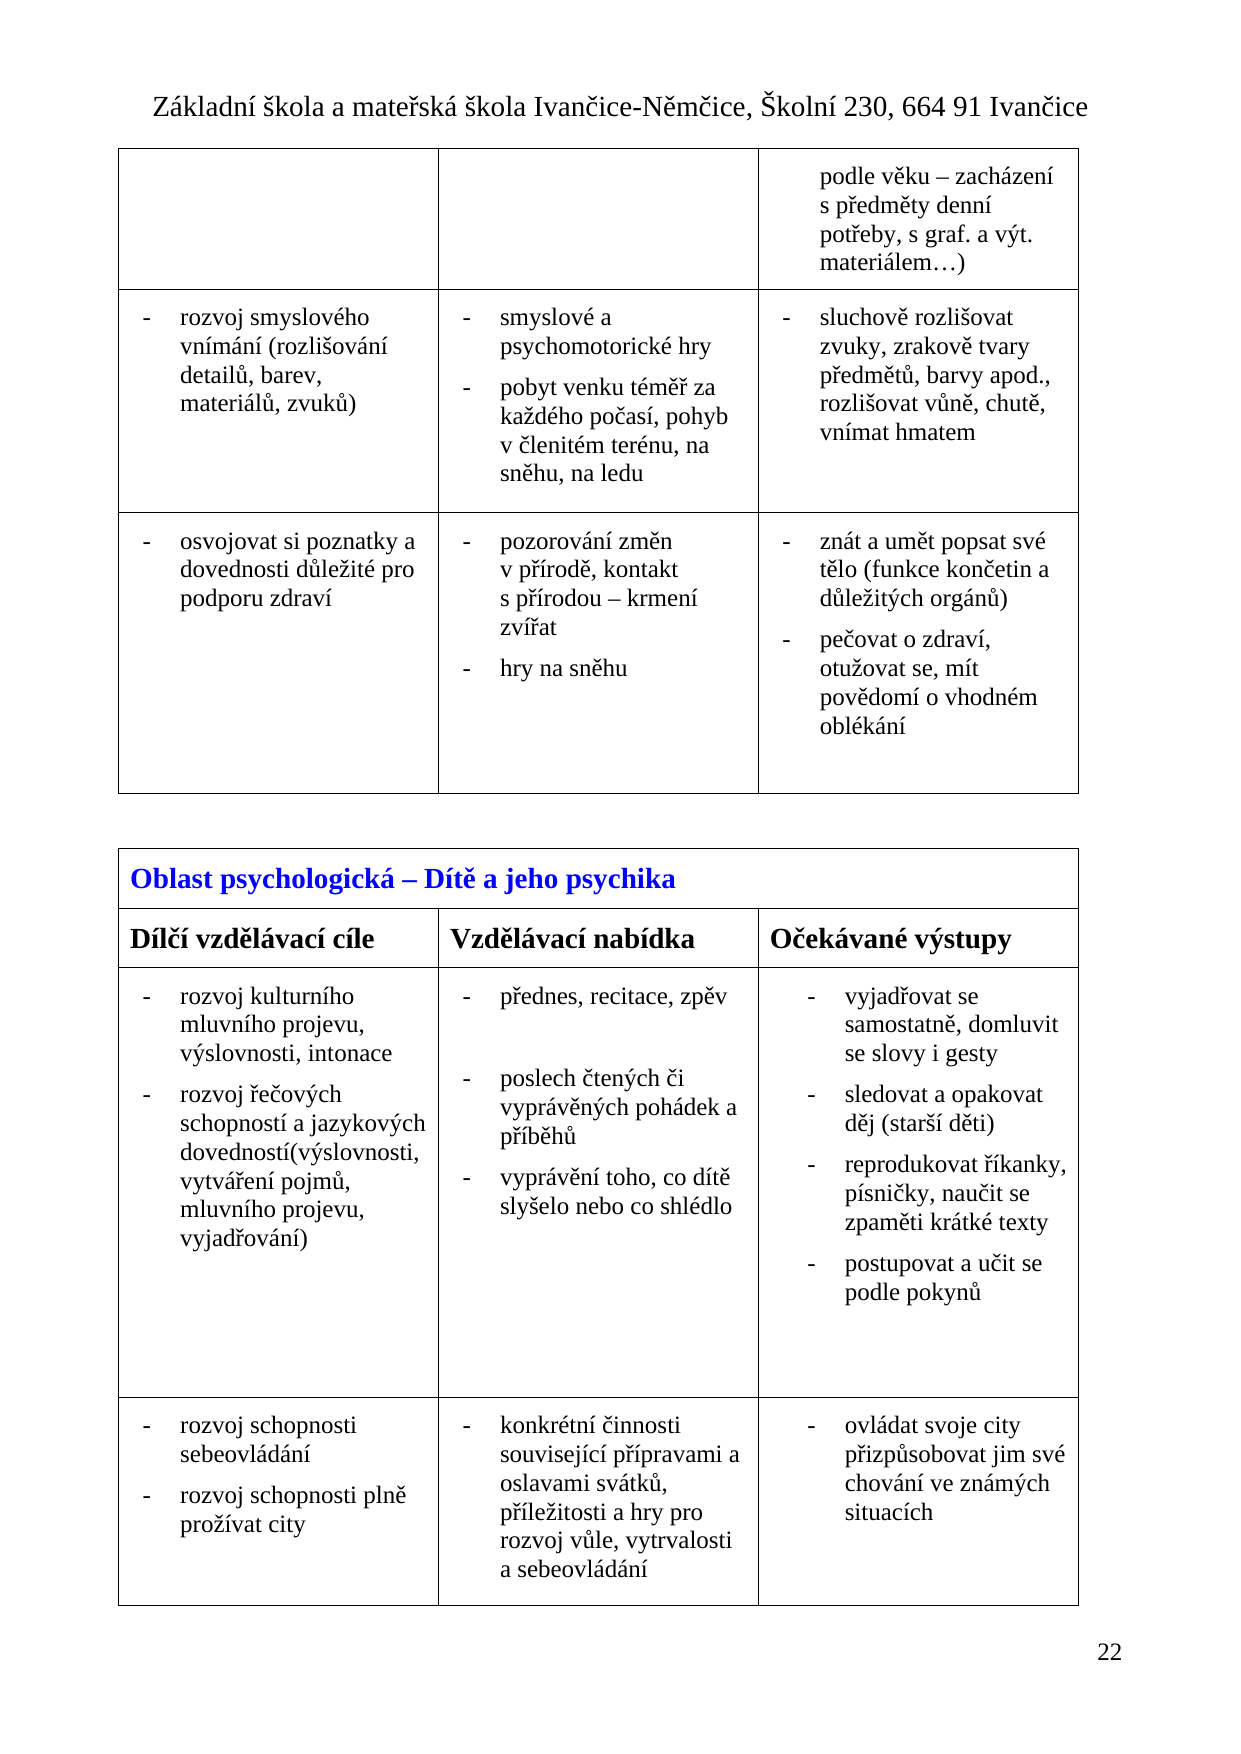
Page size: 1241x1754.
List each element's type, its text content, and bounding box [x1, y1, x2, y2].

table_cell sluchově rozlišovat zvuky, zrakově tvary předmětů, barvy apod., rozlišovat vůně, chutě, vnímat hmatem [759, 290, 1078, 512]
table_cell Vzdělávací nabídka [439, 909, 758, 967]
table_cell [759, 149, 1078, 289]
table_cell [119, 149, 438, 289]
table_cell pozorování změn v přírodě, kontakt s přírodou – krmení zvířat hry na sněhu [439, 513, 758, 793]
table_header Oblast psychologická – Dítě a jeho psychika [119, 849, 1078, 908]
table_cell rozvoj kulturního mluvního projevu, výslovnosti, intonace rozvoj řečových schopností a jazykových dovedností(výslovnosti, vytváření pojmů, mluvního projevu, vyjadřování) [119, 968, 438, 1397]
table_cell Dílčí vzdělávací cíle [119, 909, 438, 967]
table_cell vyjadřovat se samostatně, domluvit se slovy i gesty sledovat a opakovat děj (starší děti) reprodukovat říkanky, písničky, naučit se zpaměti krátké texty postupovat a učit se podle pokynů [759, 968, 1078, 1397]
table_cell osvojovat si poznatky a dovednosti důležité pro podporu zdraví [119, 513, 438, 793]
table_cell znát a umět popsat své tělo (funkce končetin a důležitých orgánů) pečovat o zdraví, otužovat se, mít povědomí o vhodném oblékání [759, 513, 1078, 793]
table_cell Očekávané výstupy [759, 909, 1078, 967]
table_cell přednes, recitace, zpěv poslech čtených či vyprávěných pohádek a příběhů vyprávění toho, co dítě slyšelo nebo co shlédlo [439, 968, 758, 1397]
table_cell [119, 1398, 438, 1605]
table_cell rozvoj smyslového vnímání (rozlišování detailů, barev, materiálů, zvuků) [119, 290, 438, 512]
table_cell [759, 1398, 1078, 1605]
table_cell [439, 149, 758, 289]
table_cell smyslové a psychomotorické hry pobyt venku téměř za každého počasí, pohyb v členitém terénu, na sněhu, na ledu [439, 290, 758, 512]
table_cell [439, 1398, 758, 1605]
